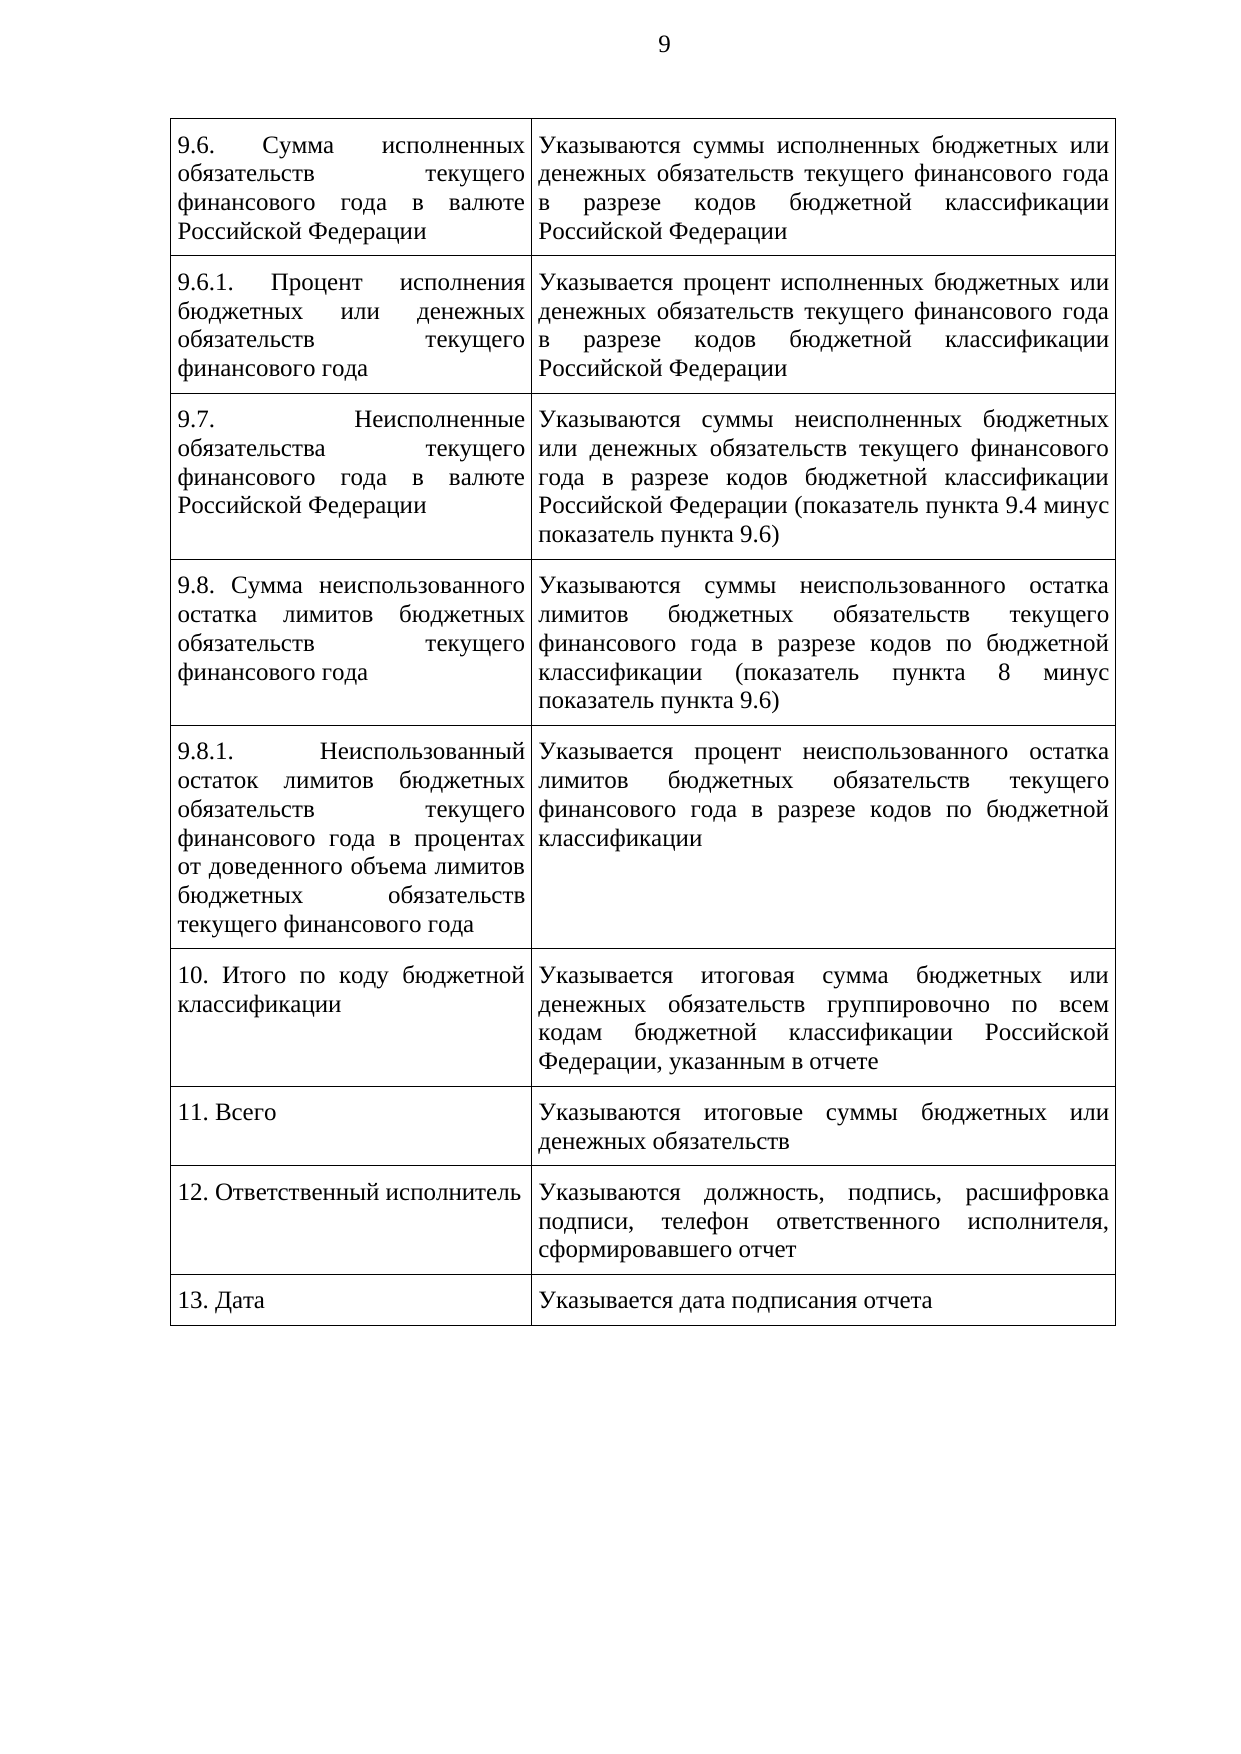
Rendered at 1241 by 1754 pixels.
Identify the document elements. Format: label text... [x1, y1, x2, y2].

table_cell 10. Итого по коду бюджетной классификации [171, 949, 531, 1086]
table_cell Указывается итоговая сумма бюджетных или денежных обязательств группировочно по всем кодам бюджетной классификации Российской Федерации, указанным в отчете [532, 949, 1115, 1086]
table_cell Указываются суммы исполненных бюджетных или денежных обязательств текущего финансового года в разрезе кодов бюджетной классификации Российской Федерации [532, 119, 1115, 255]
table_cell Указывается процент неиспользованного остатка лимитов бюджетных обязательств текущего финансового года в разрезе кодов по бюджетной классификации [532, 726, 1115, 948]
table_cell 9.8.1. Неиспользованный остаток лимитов бюджетных обязательств текущего финансового года в процентах от доведенного объема лимитов бюджетных обязательств текущего финансового года [171, 726, 531, 948]
table_cell Указывается процент исполненных бюджетных или денежных обязательств текущего финансового года в разрезе кодов бюджетной классификации Российской Федерации [532, 256, 1115, 393]
table_cell 9.6.1. Процент исполнения бюджетных или денежных обязательств текущего финансового года [171, 256, 531, 393]
table_cell Указываются итоговые суммы бюджетных или денежных обязательств [532, 1087, 1115, 1165]
table_cell 13. Дата [171, 1275, 531, 1325]
table_cell 11. Всего [171, 1087, 531, 1165]
table_cell Указываются суммы неисполненных бюджетных или денежных обязательств текущего финансового года в разрезе кодов бюджетной классификации Российской Федерации (показатель пункта 9.4 минус показатель пункта 9.6) [532, 394, 1115, 559]
table_cell 12. Ответственный исполнитель [171, 1166, 531, 1274]
table_cell 9.8. Сумма неиспользованного остатка лимитов бюджетных обязательств текущего финансового года [171, 560, 531, 725]
table_cell 9.7. Неисполненные обязательства текущего финансового года в валюте Российской Федерации [171, 394, 531, 559]
table_cell Указываются суммы неиспользованного остатка лимитов бюджетных обязательств текущего финансового года в разрезе кодов по бюджетной классификации (показатель пункта 8 минус показатель пункта 9.6) [532, 560, 1115, 725]
table_cell Указывается дата подписания отчета [532, 1275, 1115, 1325]
table_cell Указываются должность, подпись, расшифровка подписи, телефон ответственного исполнителя, сформировавшего отчет [532, 1166, 1115, 1274]
table_cell 9.6. Сумма исполненных обязательств текущего финансового года в валюте Российской Федерации [171, 119, 531, 255]
